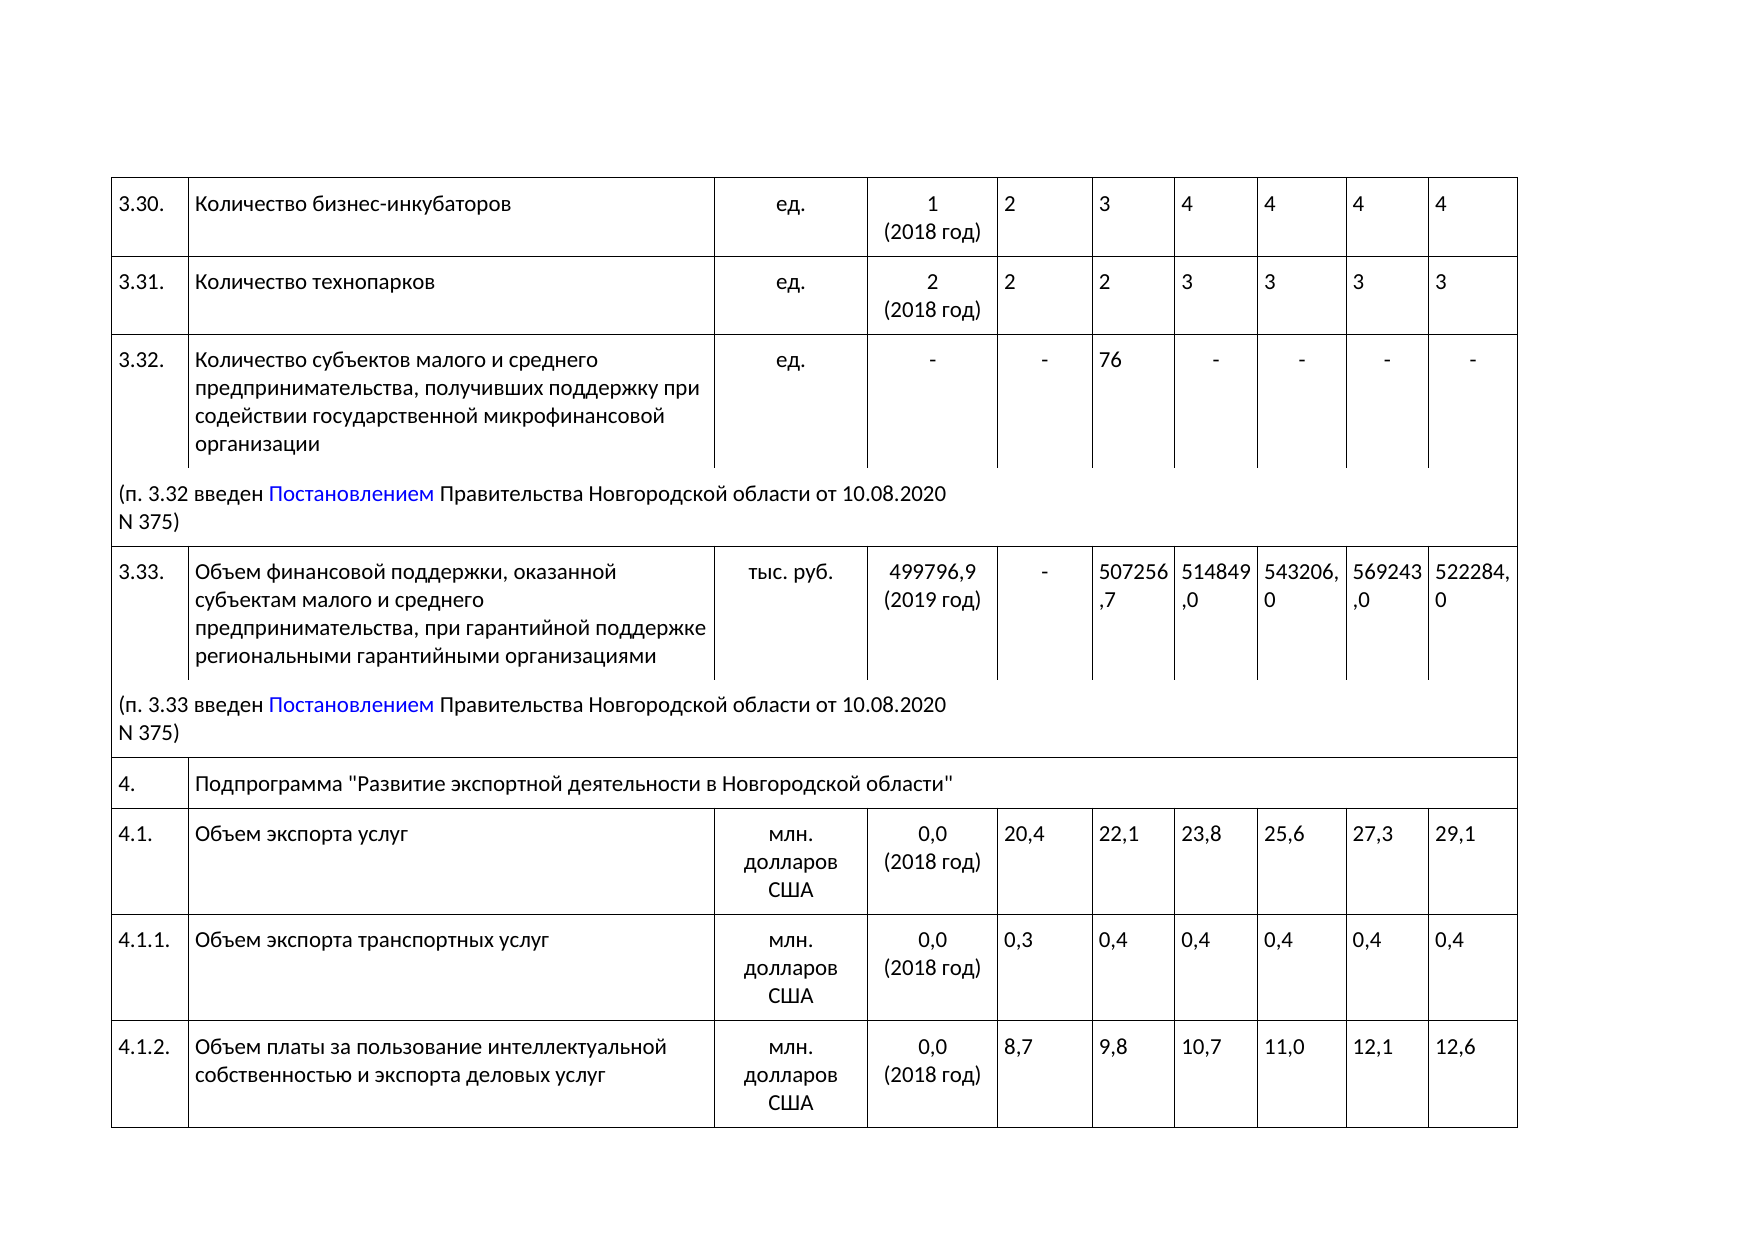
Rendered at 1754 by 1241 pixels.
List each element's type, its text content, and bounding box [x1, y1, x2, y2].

table_cell 76 [1093, 335, 1174, 468]
table_cell ед. [715, 257, 867, 334]
table_cell 4 [1175, 178, 1257, 256]
table_cell 3 [1429, 257, 1517, 334]
table_cell - [998, 547, 1092, 680]
table_cell 3 [1175, 257, 1257, 334]
table_cell 0,0 (2018 год) [868, 1021, 997, 1127]
table_cell 514849,0 [1175, 547, 1257, 680]
table_cell 499796,9 (2019 год) [868, 547, 997, 680]
table_cell 8,7 [998, 1021, 1092, 1127]
table_cell млн. долларов США [715, 1021, 867, 1127]
table_cell 3 [1258, 257, 1346, 334]
table_cell - [1258, 335, 1346, 468]
table_cell 20,4 [998, 809, 1092, 914]
table_cell Количество технопарков [189, 257, 714, 334]
table_cell 12,1 [1347, 1021, 1428, 1127]
table_cell 0,4 [1258, 915, 1346, 1020]
table_cell Объем экспорта транспортных услуг [189, 915, 714, 1020]
table_cell ед. [715, 335, 867, 468]
table_cell 3.30. [112, 178, 188, 256]
table_cell Объем экспорта услуг [189, 809, 714, 914]
table_cell 3 [1347, 257, 1428, 334]
table_cell 3.32. [112, 335, 188, 468]
table_cell 0,4 [1347, 915, 1428, 1020]
table_cell Объем платы за пользование интеллектуальной собственностью и экспорта деловых услуг [189, 1021, 714, 1127]
table_cell 0,0 (2018 год) [868, 915, 997, 1020]
table_cell 4 [1258, 178, 1346, 256]
table_cell - [868, 335, 997, 468]
table_cell 4.1.1. [112, 915, 188, 1020]
table_cell Объем финансовой поддержки, оказанной субъектам малого и среднего предпринимательства, при гарантийной поддержке региональными гарантийными организациями [189, 547, 714, 680]
table_cell 2 (2018 год) [868, 257, 997, 334]
table_cell Количество бизнес-инкубаторов [189, 178, 714, 256]
table_cell 2 [1093, 257, 1174, 334]
table_cell Количество субъектов малого и среднего предпринимательства, получивших поддержку при содействии государственной микрофинансовой организации [189, 335, 714, 468]
table_cell 3 [1093, 178, 1174, 256]
table_cell 0,4 [1175, 915, 1257, 1020]
table_cell 0,3 [998, 915, 1092, 1020]
table_cell 4 [1347, 178, 1428, 256]
table_cell тыс. руб. [715, 547, 867, 680]
table_cell - [998, 335, 1092, 468]
table_cell (п. 3.33 введен Постановлением Правительства Новгородской области от 10.08.2020 N 375) [112, 680, 1517, 757]
table_cell ед. [715, 178, 867, 256]
table_cell 10,7 [1175, 1021, 1257, 1127]
table_cell млн. долларов США [715, 809, 867, 914]
table_cell Подпрограмма "Развитие экспортной деятельности в Новгородской области" [189, 758, 1517, 807]
table_cell 12,6 [1429, 1021, 1517, 1127]
table_cell 11,0 [1258, 1021, 1346, 1127]
table_cell 3.33. [112, 547, 188, 680]
table_cell 4.1. [112, 809, 188, 914]
table_cell 1 (2018 год) [868, 178, 997, 256]
table_cell 9,8 [1093, 1021, 1174, 1127]
table_cell - [1347, 335, 1428, 468]
table_cell 2 [998, 257, 1092, 334]
table_cell 522284,0 [1429, 547, 1517, 680]
table_cell 22,1 [1093, 809, 1174, 914]
table_cell 0,4 [1093, 915, 1174, 1020]
table_cell 0,0 (2018 год) [868, 809, 997, 914]
table_cell 569243,0 [1347, 547, 1428, 680]
table_cell 543206,0 [1258, 547, 1346, 680]
table_cell - [1429, 335, 1517, 468]
table_cell 507256,7 [1093, 547, 1174, 680]
table_cell 4 [1429, 178, 1517, 256]
table_cell 29,1 [1429, 809, 1517, 914]
table_cell (п. 3.32 введен Постановлением Правительства Новгородской области от 10.08.2020 N 375) [112, 468, 1517, 546]
table_cell 4.1.2. [112, 1021, 188, 1127]
table_cell - [1175, 335, 1257, 468]
table_cell 2 [998, 178, 1092, 256]
table_cell 3.31. [112, 257, 188, 334]
table_cell 23,8 [1175, 809, 1257, 914]
table_cell 25,6 [1258, 809, 1346, 914]
table_cell 27,3 [1347, 809, 1428, 914]
table_cell млн. долларов США [715, 915, 867, 1020]
table_cell 4. [112, 758, 188, 807]
table_cell 0,4 [1429, 915, 1517, 1020]
